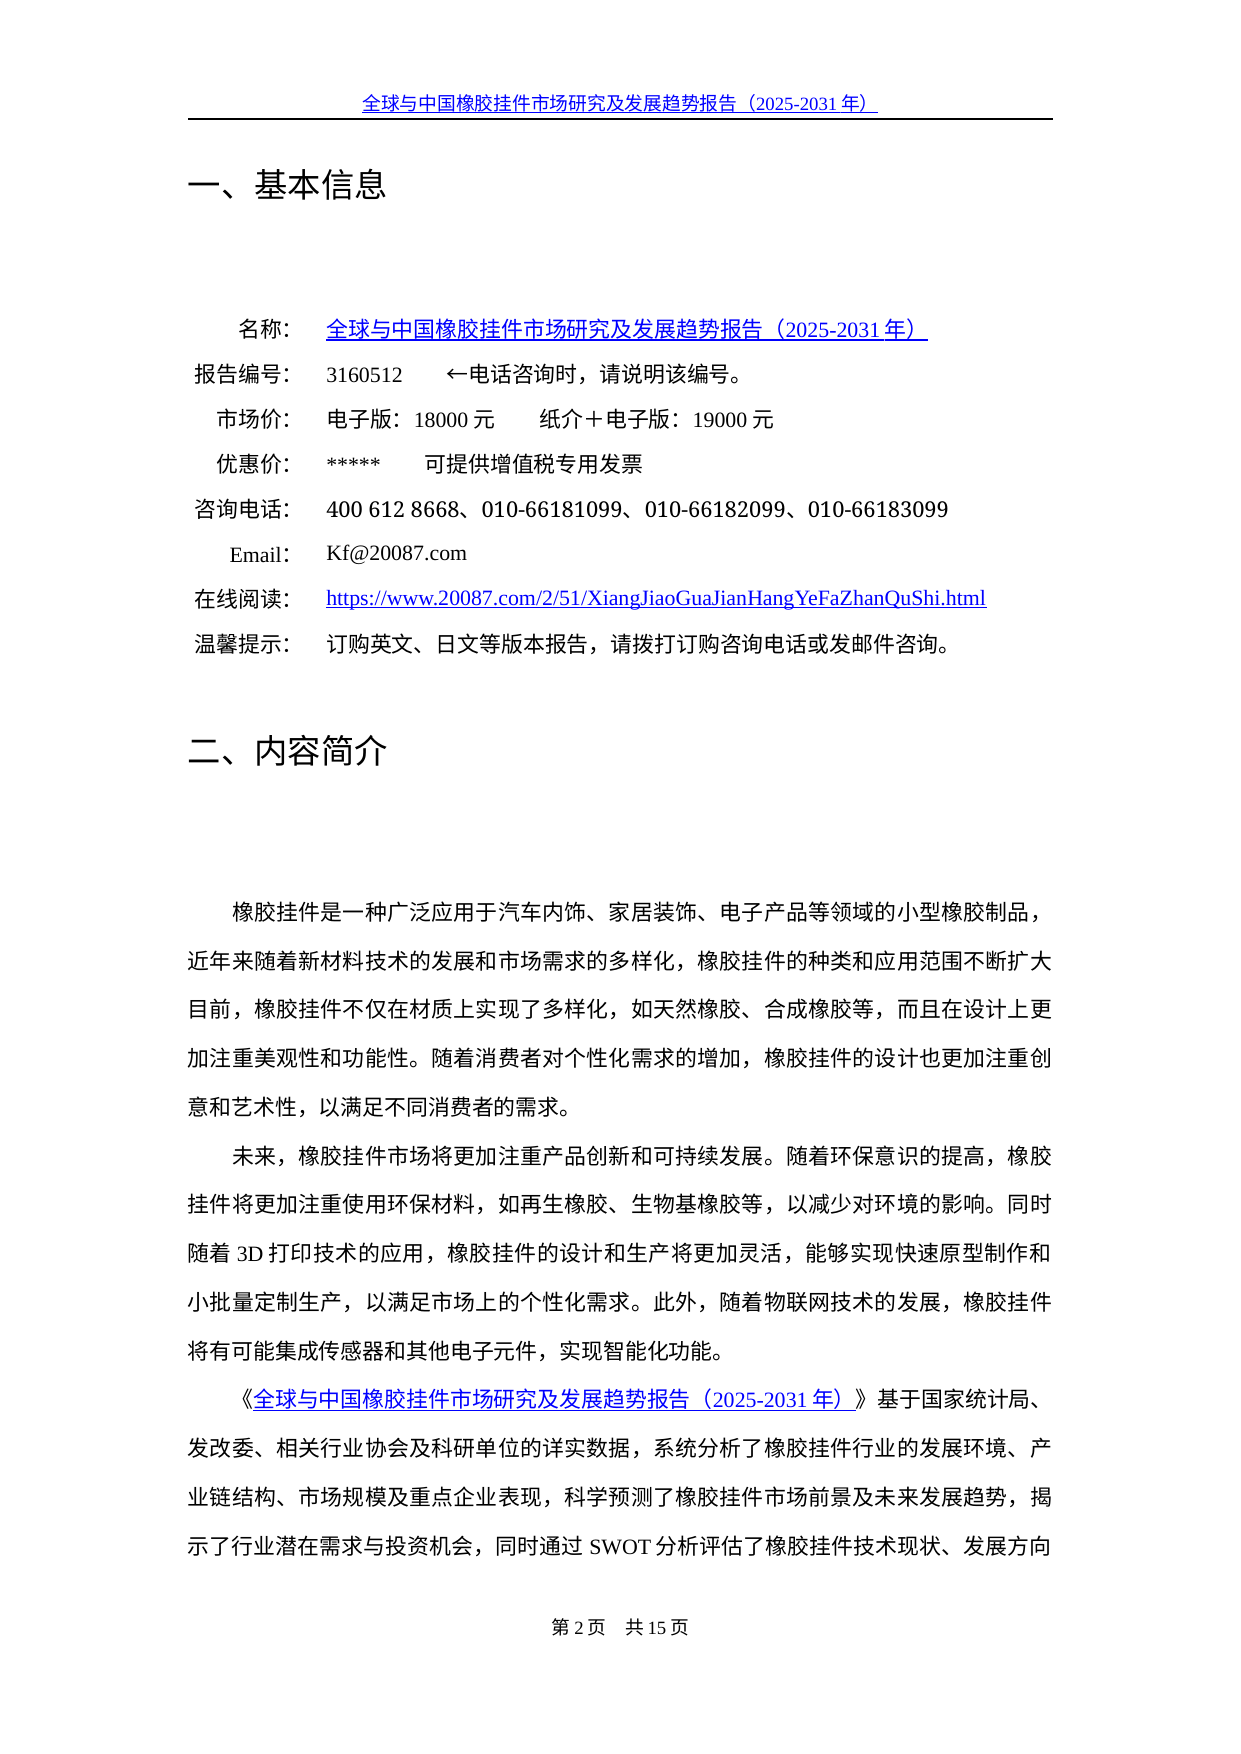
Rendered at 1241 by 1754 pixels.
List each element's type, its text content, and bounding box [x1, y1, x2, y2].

table_header 名称： [167, 312, 315, 357]
title 一、基本信息 [187, 150, 1053, 215]
title 二、内容简介 [187, 717, 1053, 782]
table_cell 400 612 8668、010-66181099、010-66182099、010-66183099 [315, 492, 1073, 537]
table_cell ***** 可提供增值税专用发票 [315, 447, 1073, 492]
table_cell 温馨提示： [167, 627, 315, 672]
table_cell 在线阅读： [167, 582, 315, 627]
table_cell 优惠价： [167, 447, 315, 492]
table_cell 电子版：18000 元 纸介＋电子版：19000 元 [315, 402, 1073, 447]
table_cell 报告编号： [167, 357, 315, 402]
table_cell 订购英文、日文等版本报告，请拨打订购咨询电话或发邮件咨询。 [315, 627, 1073, 672]
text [187, 894, 1053, 1561]
table_cell Email： [167, 537, 315, 582]
table_header 全球与中国橡胶挂件市场研究及发展趋势报告（2025-2031年） [315, 312, 1073, 357]
table_cell 3160512 ←电话咨询时，请说明该编号。 [315, 357, 1073, 402]
table_cell Kf@20087.com [315, 537, 1073, 582]
table_cell 咨询电话： [167, 492, 315, 537]
table_cell 市场价： [167, 402, 315, 447]
table_cell [315, 582, 1073, 627]
